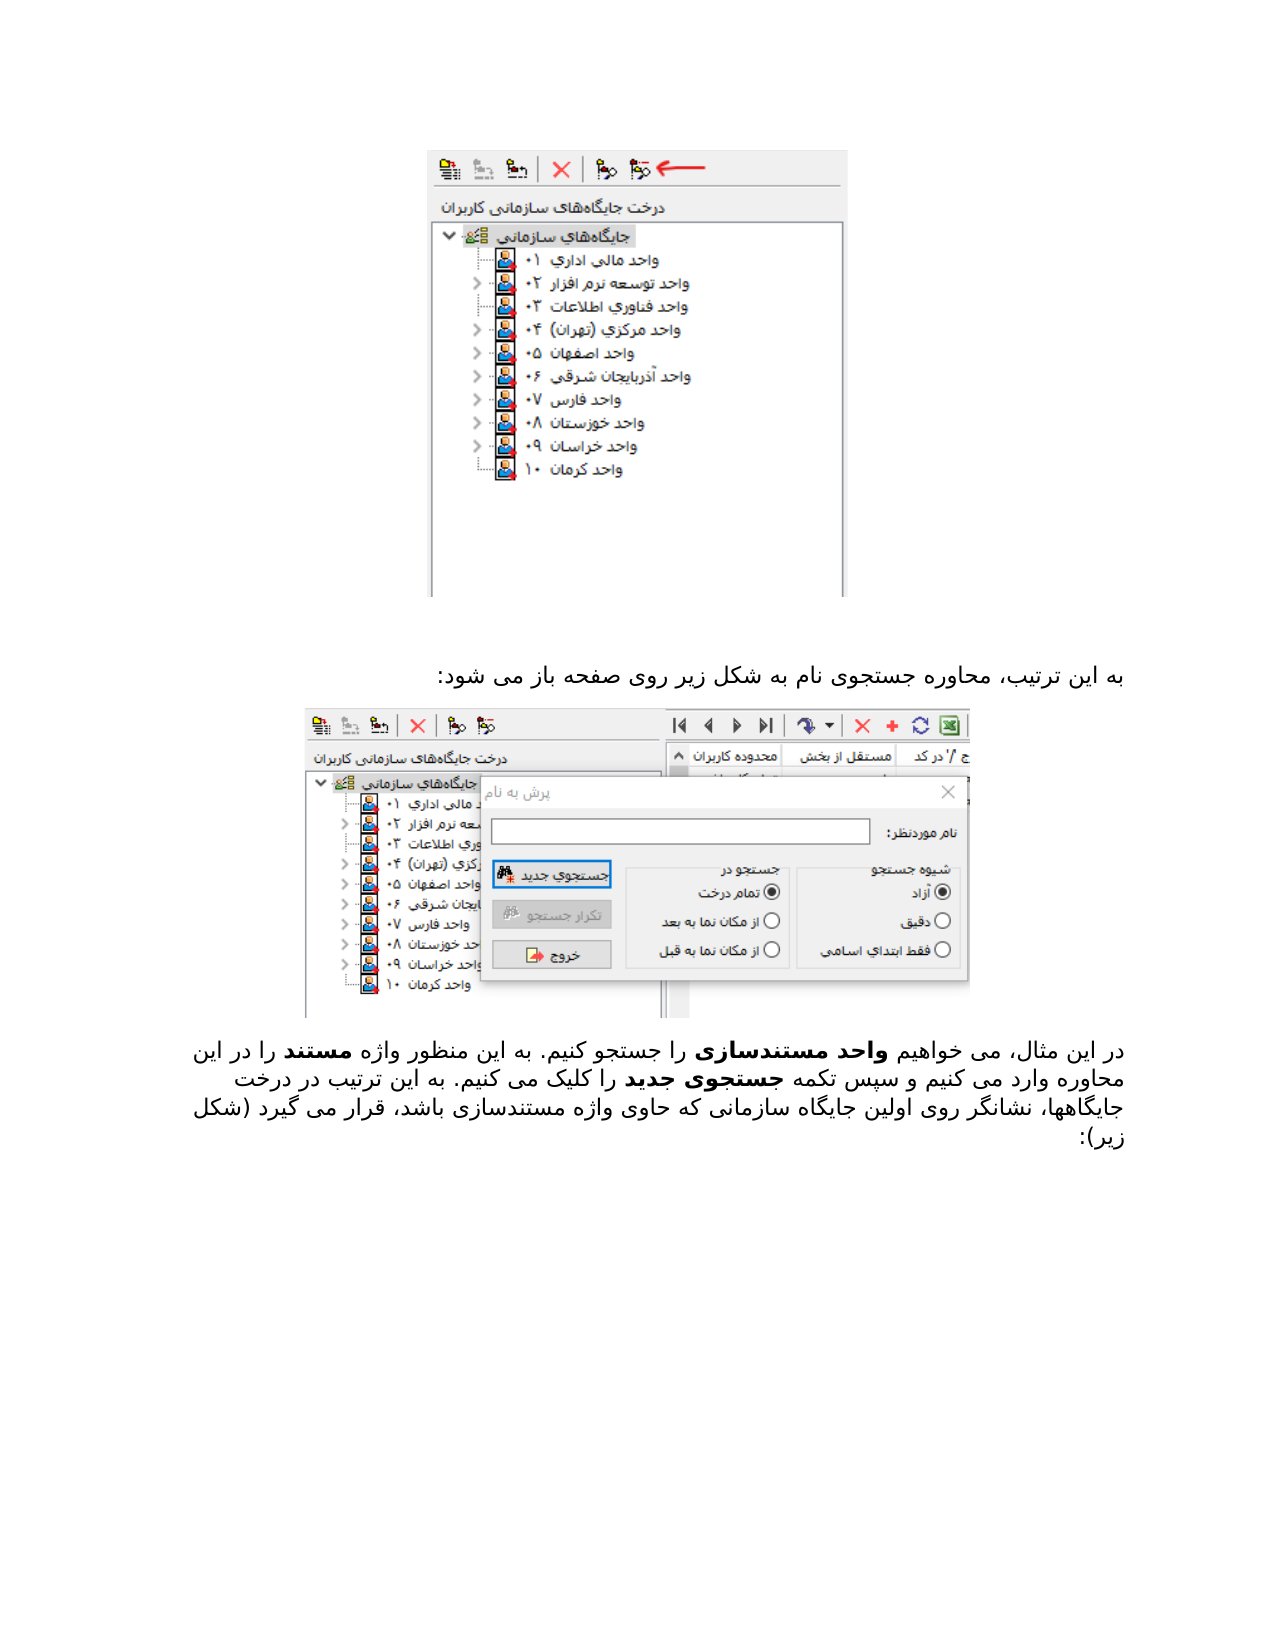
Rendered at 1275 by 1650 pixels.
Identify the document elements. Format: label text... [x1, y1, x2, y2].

text در این مثال، می خواهیم واحد مستندسازی را جستجو کنیم. به این منظور واژه مستند را در این محاوره وارد می کنیم و سپس تکمه جستجوی جدید را کلیک می کنیم. به این ترتیب در درخت جایگاهها، نشانگر روی اولین جایگاه سازمانی که حاوی واژه مستندسازی باشد، قرار می گیرد (شکل زیر): [150, 1037, 1125, 1150]
picture [304, 708, 970, 1018]
text به این ترتیب، محاوره جستجوی نام به شکل زیر روی صفحه باز می شود: [150, 663, 1125, 689]
picture [427, 150, 848, 597]
